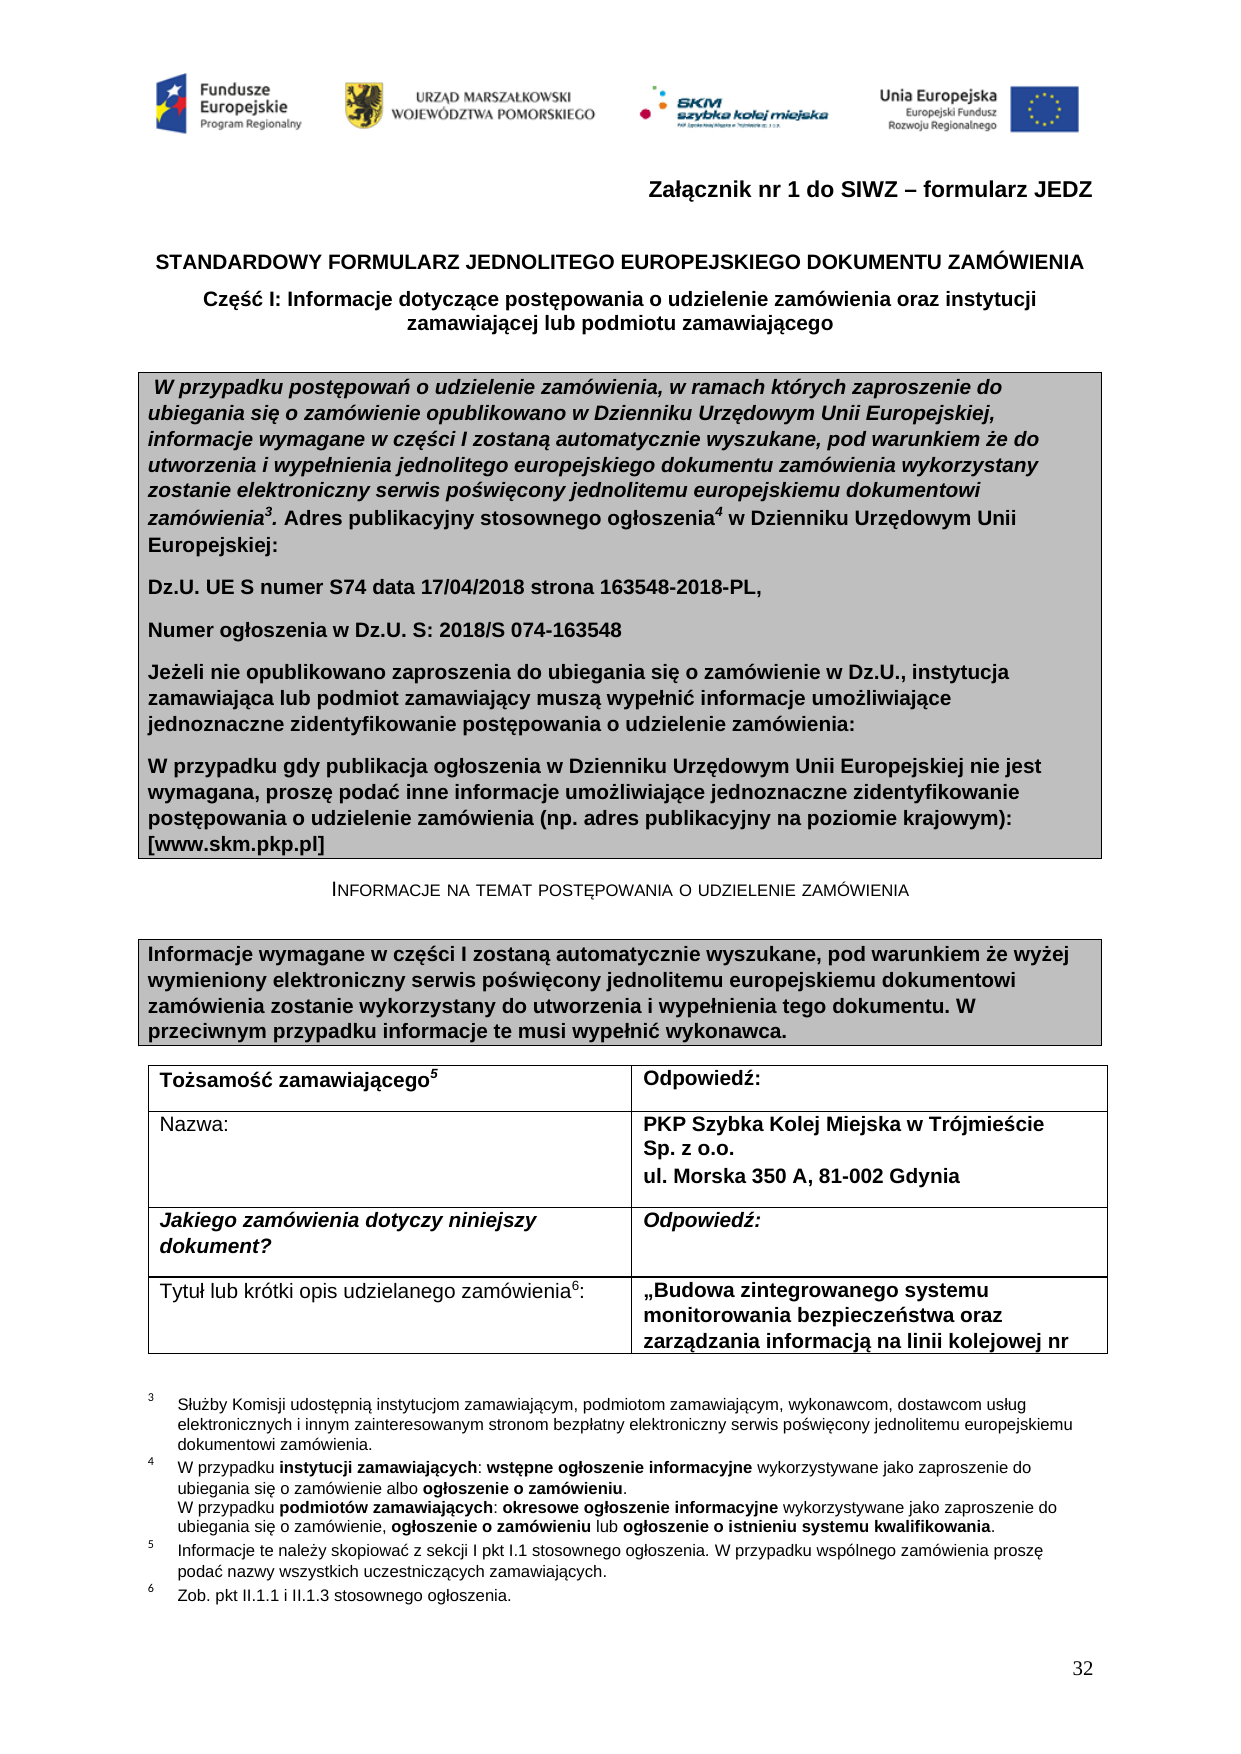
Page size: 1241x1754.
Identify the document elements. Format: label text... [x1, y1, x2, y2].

text Standardowy formularz jednolitego europejskiego dokumentu zamówienia [148, 250, 1093, 274]
text Informacje wymagane w części I zostaną automatycznie wyszukane, pod warunkiem że wyżej wymieniony elektroniczny serwis poświęcony jednolitemu europejskiemu dokumentowi zamówienia zostanie wykorzystany do utworzenia i wypełnienia tego dokumentu. W przeciwnym przypadku informacje te musi wypełnić wykonawca. [139, 940, 1101, 1045]
table_header Odpowiedź: [632, 1066, 1107, 1111]
text Numer ogłoszenia w Dz.U. S: 2018/S 074-163548 [139, 614, 1101, 641]
text W przypadku gdy publikacja ogłoszenia w Dzienniku Urzędowym Unii Europejskiej nie jest wymagana, proszę podać inne informacje umożliwiające jednoznaczne zidentyfikowanie postępowania o udzielenie zamówienia (np. adres publikacyjny na poziomie krajowym): [www.skm.pkp.pl] [139, 751, 1101, 858]
table_cell Jakiego zamówienia dotyczy niniejszy dokument? [149, 1208, 631, 1276]
picture [147, 73, 1093, 148]
text Jeżeli nie opublikowano zaproszenia do ubiegania się o zamówienie w Dz.U., instytucja zamawiająca lub podmiot zamawiający muszą wypełnić informacje umożliwiające jednoznaczne zidentyfikowanie postępowania o udzielenie zamówienia: [139, 657, 1101, 736]
text Informacje na temat postępowania o udzielenie zamówienia [148, 877, 1093, 901]
table_cell PKP Szybka Kolej Miejska w Trójmieście Sp. z o.o. ul. Morska 350 A, 81-002 Gdynia [632, 1112, 1107, 1207]
table_cell Tytuł lub krótki opis udzielanego zamówienia: [149, 1278, 631, 1353]
text Część I: Informacje dotyczące postępowania o udzielenie zamówienia oraz instytucji zamawiającej lub podmiotu zamawiającego [148, 286, 1093, 334]
text W przypadku postępowań o udzielenie zamówienia, w ramach których zaproszenie do ubiegania się o zamówienie opublikowano w Dzienniku Urzędowym Unii Europejskiej, informacje wymagane w części I zostaną automatycznie wyszukane, pod warunkiem że do utworzenia i wypełnienia jednolitego europejskiego dokumentu zamówienia wykorzystany zostanie elektroniczny serwis poświęcony jednolitemu europejskiemu dokumentowi zamówienia. Adres publikacyjny stosownego ogłoszenia w Dzienniku Urzędowym Unii Europejskiej: [139, 373, 1101, 556]
table_cell Odpowiedź: [632, 1208, 1107, 1276]
text Załącznik nr 1 do SIWZ – formularz JEDZ [148, 176, 1093, 203]
table_cell Nazwa: [149, 1112, 631, 1207]
table_header Tożsamość zamawiającego [149, 1066, 631, 1111]
text Dz.U. UE S numer S74 data 17/04/2018 strona 163548-2018-PL, [139, 572, 1101, 599]
